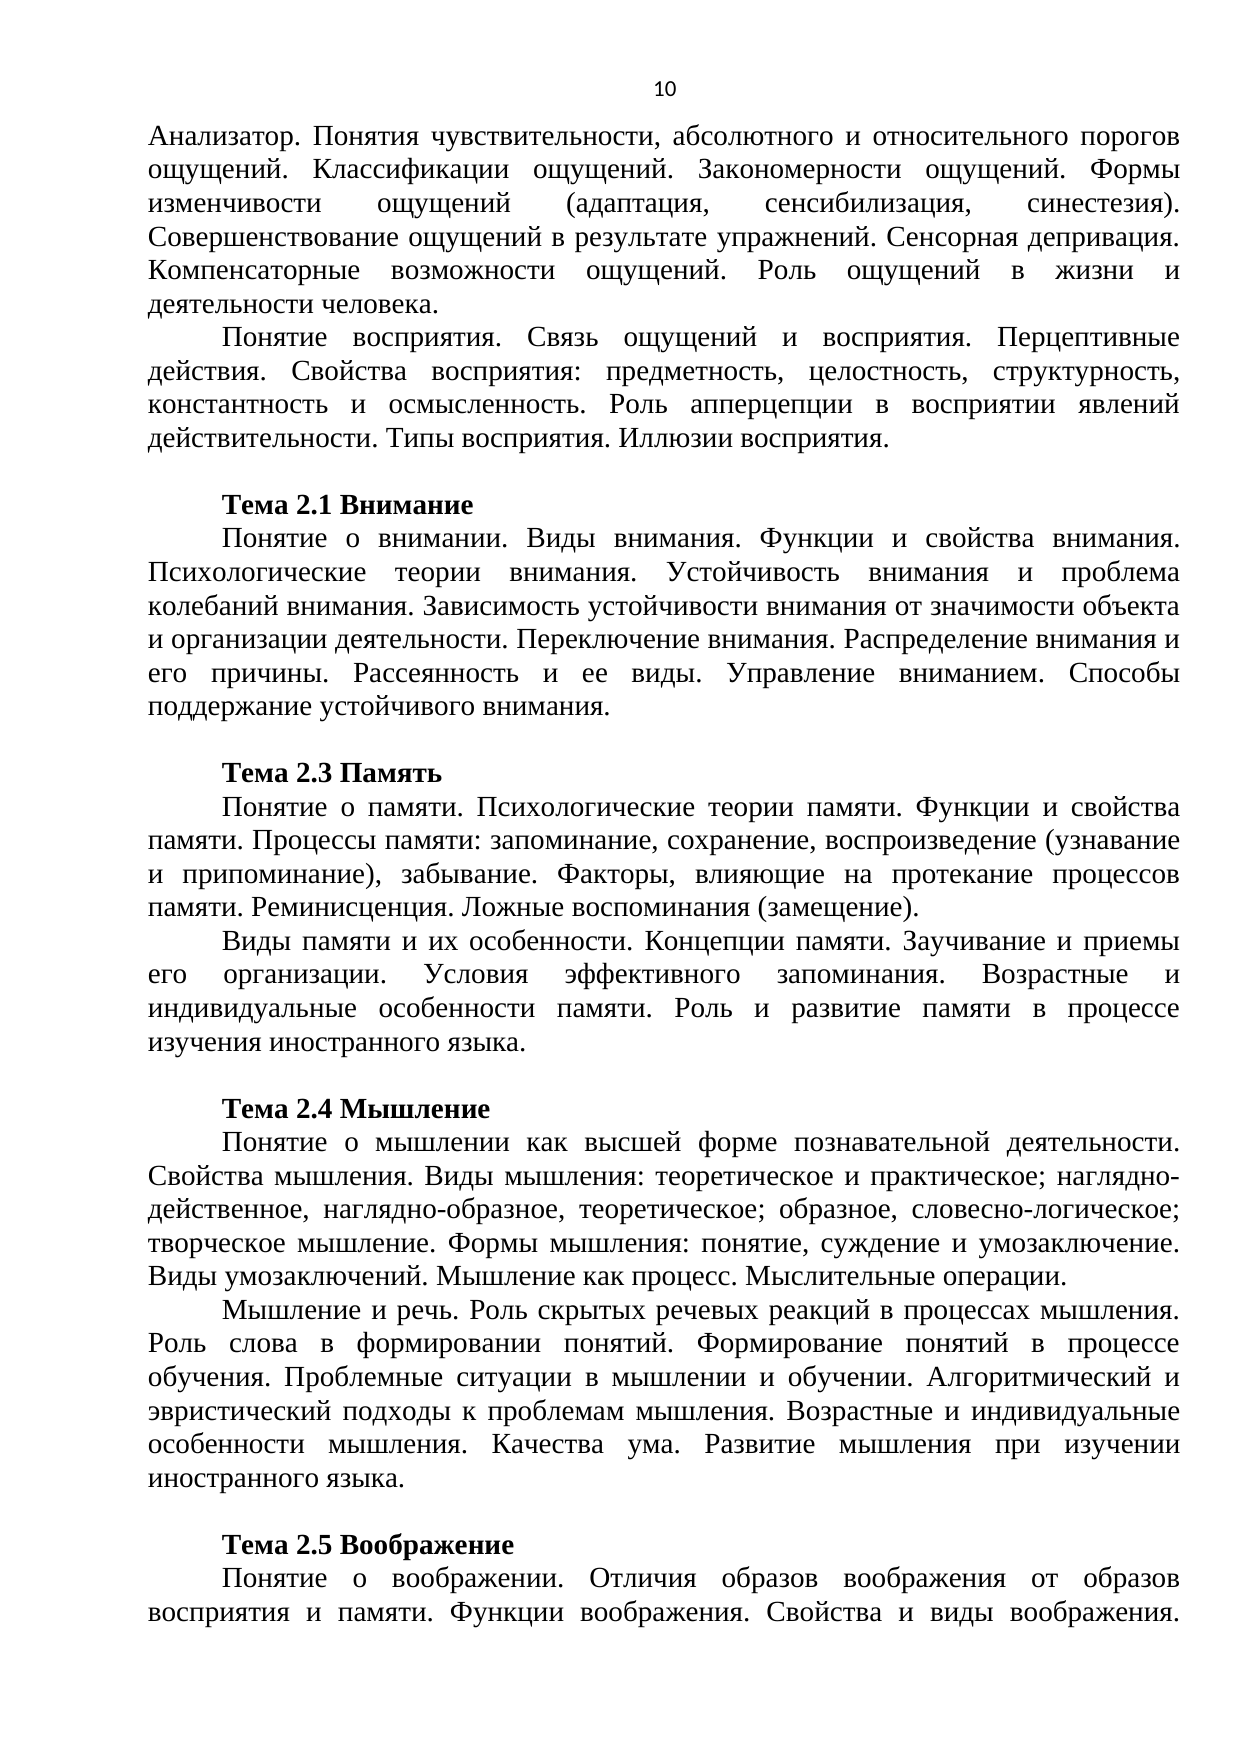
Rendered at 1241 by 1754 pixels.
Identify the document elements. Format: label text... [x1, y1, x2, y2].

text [148, 1560, 1181, 1627]
text Понятие о внимании. Виды внимания. Функции и свойства внимания. Психологические теории внимания. Устойчивость внимания и проблема колебаний внимания. Зависимость устойчивости внимания от значимости объекта и организации деятельности. Переключение внимания. Распределение внимания и его причины. Рассеянность и ее виды. Управление вниманием. Способы поддержание устойчивого внимания. [148, 521, 1181, 722]
text Понятие о памяти. Психологические теории памяти. Функции и свойства памяти. Процессы памяти: запоминание, сохранение, воспроизведение (узнавание и припоминание), забывание. Факторы, влияющие на протекание процессов памяти. Реминисценция. Ложные воспоминания (замещение). [148, 789, 1181, 923]
text Понятие восприятия. Связь ощущений и восприятия. Перцептивные действия. Свойства восприятия: предметность, целостность, структурность, константность и осмысленность. Роль апперцепции в восприятии явлений действительности. Типы восприятия. Иллюзии восприятия. [148, 319, 1181, 453]
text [148, 118, 1181, 319]
text Виды памяти и их особенности. Концепции памяти. Заучивание и приемы его организации. Условия эффективного запоминания. Возрастные и индивидуальные особенности памяти. Роль и развитие памяти в процессе изучения иностранного языка. [148, 923, 1181, 1057]
text Тема 2.3 Память [148, 755, 1181, 789]
text Мышление и речь. Роль скрытых речевых реакций в процессах мышления. Роль слова в формировании понятий. Формирование понятий в процессе обучения. Проблемные ситуации в мышлении и обучении. Алгоритмический и эвристический подходы к проблемам мышления. Возрастные и индивидуальные особенности мышления. Качества ума. Развитие мышления при изучении иностранного языка. [148, 1292, 1181, 1493]
text Тема 2.5 Воображение [148, 1527, 1181, 1560]
text Тема 2.1 Внимание [148, 487, 1181, 521]
text Понятие о мышлении как высшей форме познавательной деятельности. Свойства мышления. Виды мышления: теоретическое и практическое; наглядно-действенное, наглядно-образное, теоретическое; образное, словесно-логическое; творческое мышление. Формы мышления: понятие, суждение и умозаключение. Виды умозаключений. Мышление как процесс. Мыслительные операции. [148, 1124, 1181, 1292]
text Тема 2.4 Мышление [148, 1091, 1181, 1124]
